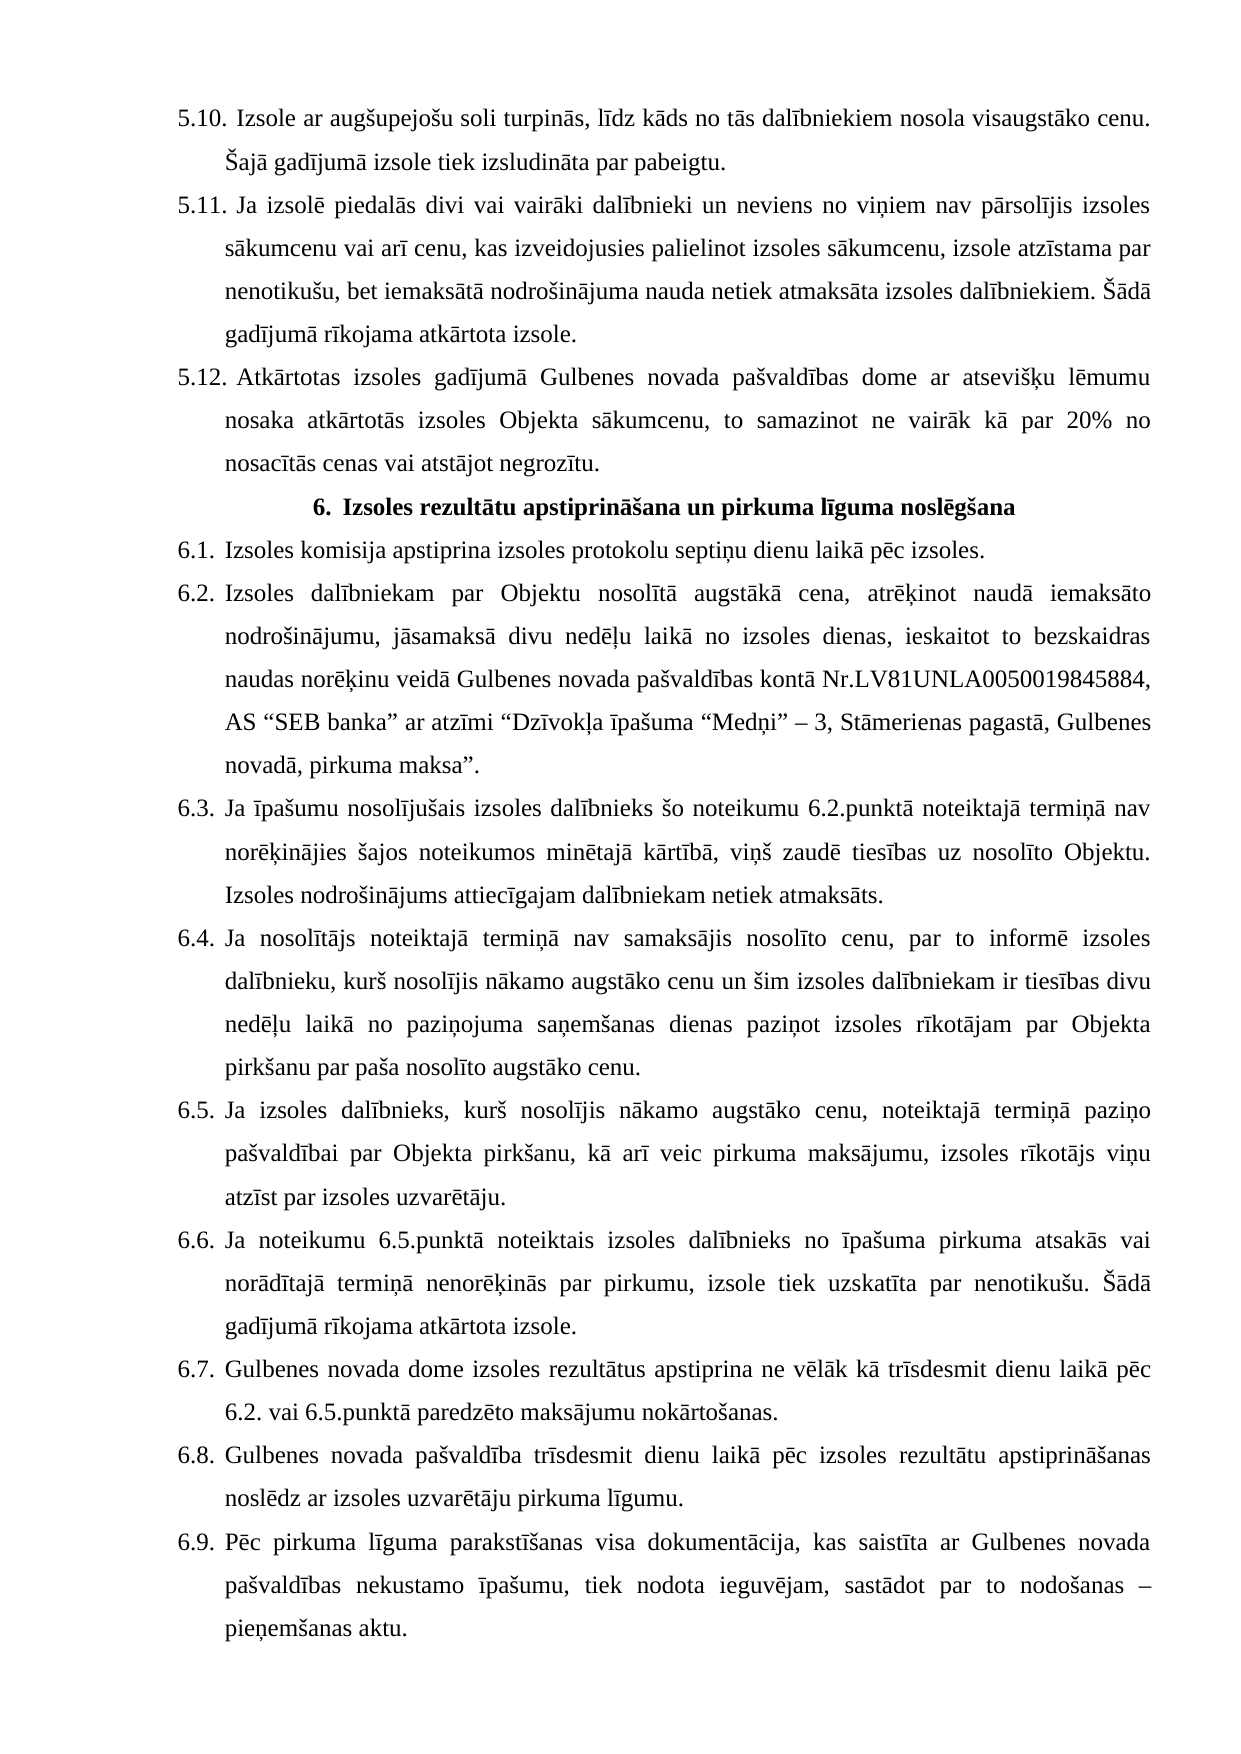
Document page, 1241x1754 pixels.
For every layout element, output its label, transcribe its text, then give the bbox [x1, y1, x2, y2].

list Pēc pirkuma parakstīšanas visa dokumentācija, kas saistīta ar Gulbenes novada pašvaldības nekustamo īpašumu, tiek nodota ieguvējam, sastādot par to nodošanas – pieņemšanas aktu. [177, 1527, 1152, 1642]
list Ja īpašumu nosolījušais izsoles dalībnieks šo noteikumu 6.2.punktā noteiktajā termiņā nav norēķinājies šajos noteikumos minētajā kārtībā, viņš zaudē tiesības uz nosolīto Objektu. Izsoles nodrošinājums attiecīgajam dalībniekam netiek atmaksāts. [177, 793, 1152, 908]
list Izsoles rezultātu apstiprināšana un pirkuma līguma noslēgšana [177, 492, 1152, 520]
list Ja noteikumu 6.5.punktā noteiktais izsoles dalībnieks no īpašuma pirkuma atsakās vai norādītajā termiņā nenorēķinās par pirkumu, izsole tiek uzskatīta par nenotikušu. Šādā gadījumā rīkojama atkārtota izsole. [177, 1225, 1152, 1340]
list Ja izsolē piedalās divi vai vairāki dalībnieki un neviens no viņiem nav pārsolījis izsoles sākumcenu vai arī cenu, kas izveidojusies palielinot izsoles sākumcenu, izsole atzīstama par nenotikušu, bet iemaksātā nodrošinājuma nauda netiek atmaksāta izsoles dalībniekiem. Šādā gadījumā rīkojama atkārtota izsole. [177, 190, 1152, 348]
list Atkārtotas izsoles gadījumā Gulbenes novada pašvaldības dome ar atsevišķu lēmumu nosaka atkārtotās izsoles Objekta sākumcenu, to samazinot ne vairāk kā par 20% no nosacītās cenas vai atstājot negrozītu. [177, 362, 1152, 477]
list Izsoles dalībniekam par Objektu nosolītā augstākā cena, atrēķinot naudā iemaksāto nodrošinājumu, jāsamaksā divu nedēļu laikā no izsoles dienas, ieskaitot to bezskaidras naudas norēķinu veidā Gulbenes novada pašvaldības kontā Nr.LV81UNLA0050019845884, AS “SEB banka” ar atzīmi “Dzīvokļa īpašuma “Medņi” – 3, Stāmerienas pagastā, Gulbenes novadā, pirkuma maksa”. [177, 578, 1152, 779]
list Izsoles komisija apstiprina izsoles protokolu septiņu dienu laikā pēc izsoles. [177, 535, 1152, 563]
list Ja izsoles dalībnieks, kurš nosolījis nākamo augstāko cenu, noteiktajā termiņā paziņo pašvaldībai par Objekta pirkšanu, kā arī veic pirkuma maksājumu, izsoles rīkotājs viņu atzīst par izsoles uzvarētāju. [177, 1095, 1152, 1210]
list Gulbenes novada pašvaldība trīsdesmit dienu laikā pēc izsoles rezultātu apstiprināšanas noslēdz ar izsoles uzvarētāju pirkuma līgumu. [177, 1440, 1152, 1512]
list Gulbenes novada dome izsoles rezultātus apstiprina ne vēlāk kā trīsdesmit dienu laikā pēc 6.2. vai 6.5.punktā paredzēto maksājumu nokārtošanas. [177, 1354, 1152, 1426]
list Ja nosolītājs noteiktajā termiņā nav samaksājis nosolīto cenu, par to informē izsoles dalībnieku, kurš nosolījis nākamo augstāko cenu un šim izsoles dalībniekam ir tiesības divu nedēļu laikā no paziņojuma saņemšanas dienas paziņot izsoles rīkotājam par Objekta pirkšanu par paša nosolīto augstāko cenu. [177, 923, 1152, 1081]
list Izsole ar augšupejošu soli turpinās, līdz kāds no tās dalībniekiem nosola visaugstāko cenu. Šajā gadījumā izsole tiek izsludināta par pabeigtu. [177, 103, 1152, 175]
